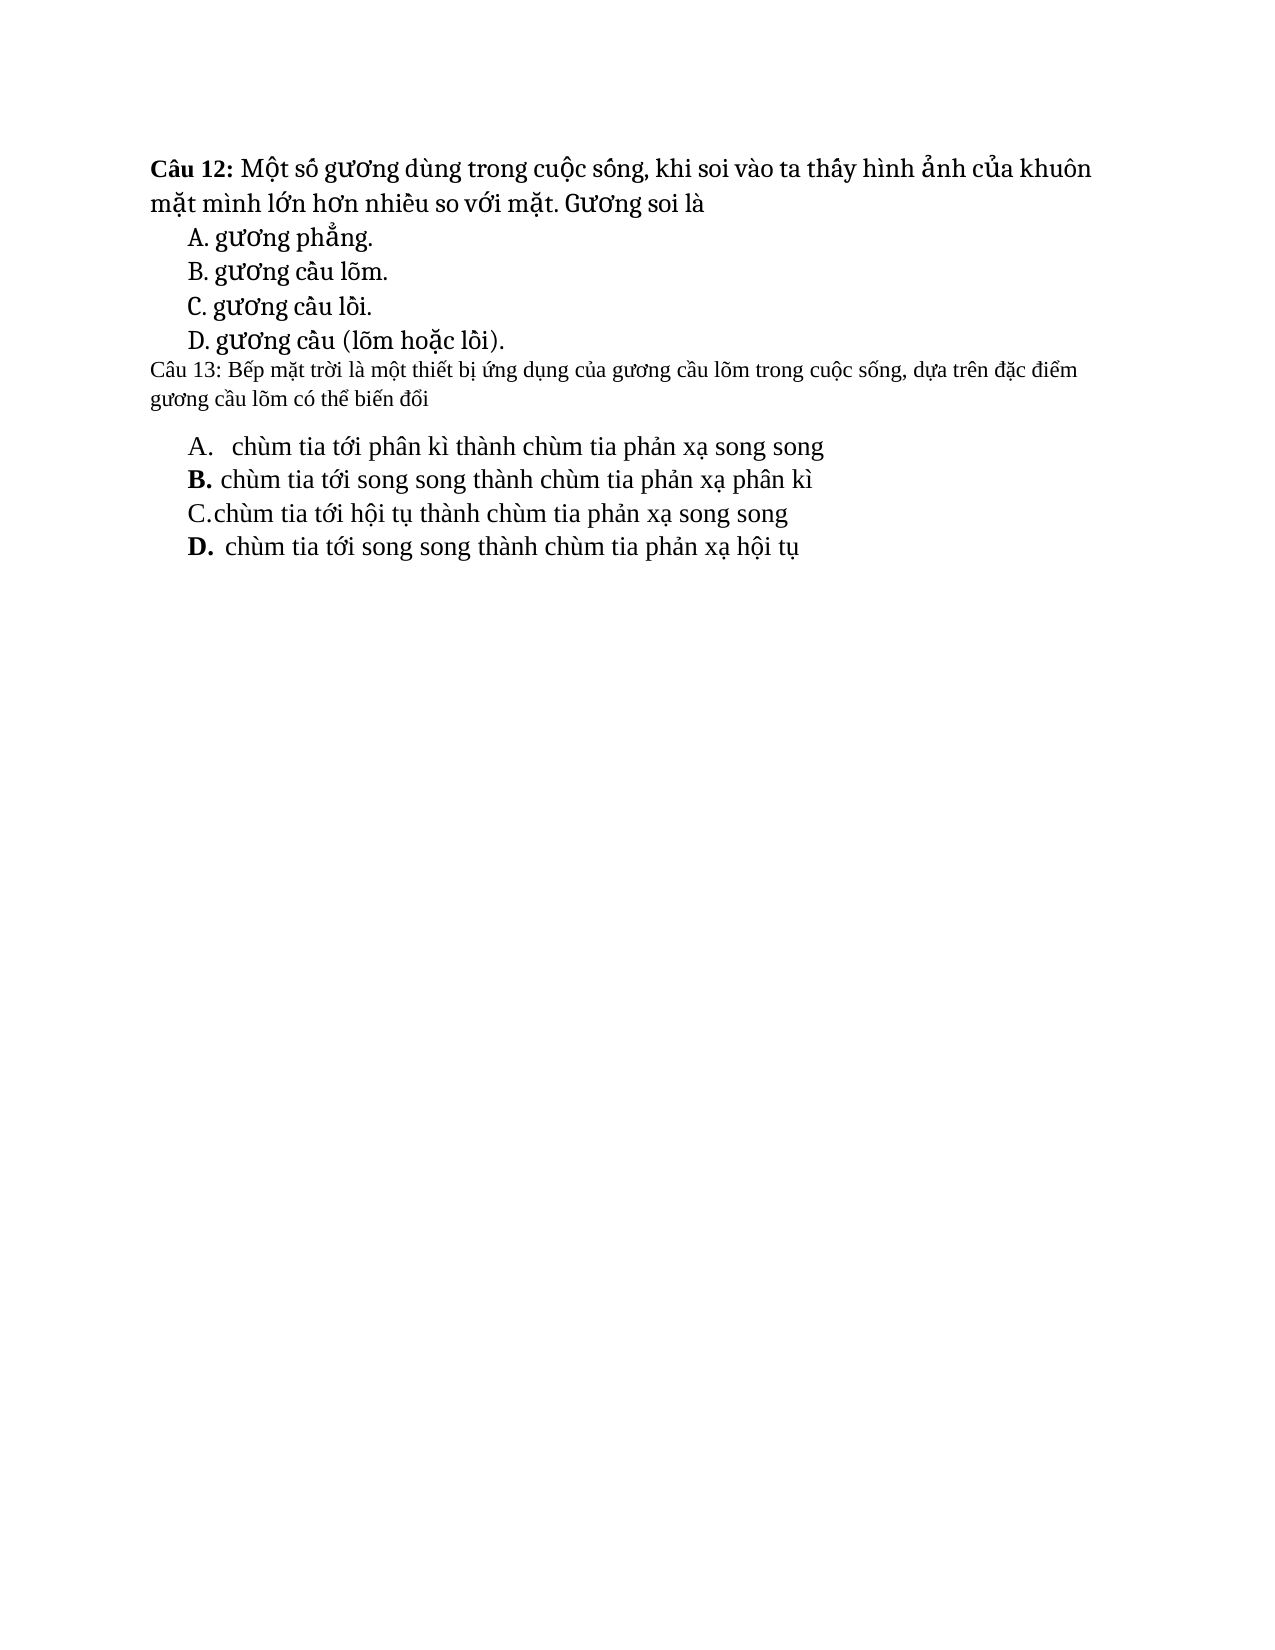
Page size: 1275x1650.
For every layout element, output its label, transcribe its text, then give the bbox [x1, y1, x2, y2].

list chùm tia tới song song thành chùm tia phản xạ phân kì [187, 463, 1125, 494]
text C. gương cầu lồi. [150, 287, 1125, 322]
text A. gương phẳng. [150, 219, 1125, 253]
text Câu 12: Một số gương dùng trong cuộc sống, khi soi vào ta thấy hình ảnh của khuôn mặt mình lớn hơn nhiều so với mặt. Gương soi là [150, 150, 1125, 219]
text B. gương cầu lõm. [150, 253, 1125, 287]
text D. gương cầu (lõm hoặc lồi). [150, 322, 1125, 356]
text Câu 13: Bếp mặt trời là một thiết bị ứng dụng của gương cầu lõm trong cuộc sống, dựa trên đặc điểm gương cầu lõm có thể biến đổi [150, 356, 1125, 411]
list chùm tia tới phân kì thành chùm tia phản xạ song song [187, 430, 1125, 461]
list chùm tia tới hội tụ thành chùm tia phản xạ song song [187, 497, 1125, 528]
list chùm tia tới song song thành chùm tia phản xạ hội tụ [187, 530, 1125, 562]
